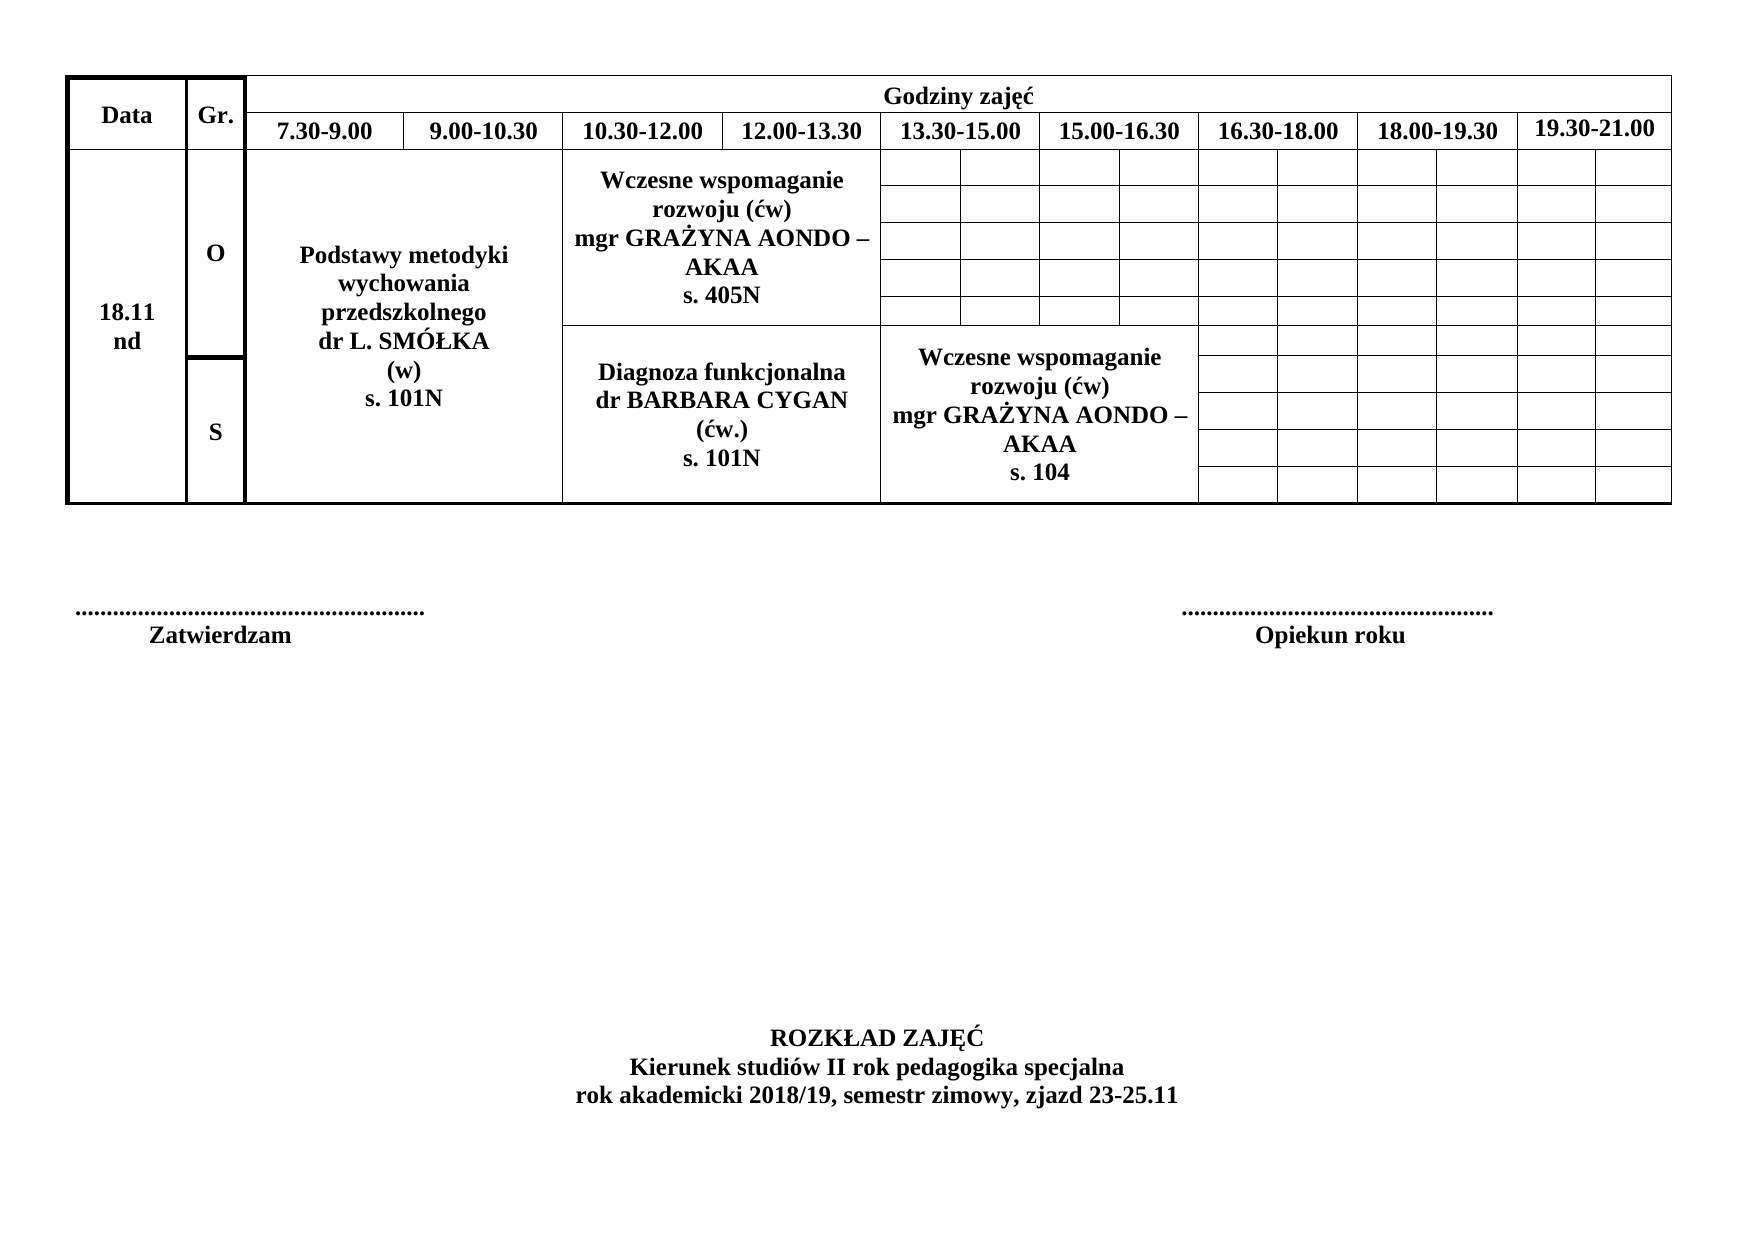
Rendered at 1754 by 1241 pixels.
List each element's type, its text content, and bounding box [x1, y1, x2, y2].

table_cell [1120, 223, 1198, 259]
table_header Godziny zajęć [247, 76, 1671, 112]
table_cell [1199, 186, 1277, 222]
table_cell 12.00-13.30 [723, 113, 880, 148]
table_cell [1437, 260, 1517, 296]
text Zatwierdzam Opiekun roku [75, 620, 1679, 649]
table_cell [1596, 326, 1671, 355]
table_cell [881, 186, 960, 222]
table_cell [1199, 260, 1277, 296]
table_cell 16.30-18.00 [1199, 113, 1357, 148]
text rok akademicki 2018/19, semestr zimowy, zjazd 23-25.11 [75, 1080, 1679, 1109]
table_cell [1596, 393, 1671, 429]
table_cell [1518, 430, 1595, 466]
table_cell [1358, 467, 1436, 502]
table_cell [1596, 430, 1671, 466]
table_cell [961, 223, 1039, 259]
table_cell [881, 297, 960, 325]
table_cell [1596, 467, 1671, 502]
table_cell [1040, 150, 1119, 185]
table_cell [961, 297, 1039, 325]
table_cell [1199, 326, 1277, 355]
text ROZKŁAD ZAJĘĆ [75, 1023, 1679, 1052]
table_cell [1358, 260, 1436, 296]
table_cell [1358, 326, 1436, 355]
table_cell [1596, 260, 1671, 296]
table_cell O [188, 150, 243, 355]
table_cell [1518, 326, 1595, 355]
table_cell [1596, 297, 1671, 325]
table_header Data [70, 80, 185, 148]
table_cell [1040, 297, 1119, 325]
table_cell [1199, 150, 1277, 185]
table_cell [1358, 223, 1436, 259]
table_cell [881, 150, 960, 185]
table_cell Podstawy metodyki wychowania przedszkolnego dr L. SMÓŁKA (w) s. 101N [247, 150, 562, 502]
table_cell 18.00-19.30 [1358, 113, 1517, 148]
table_cell [1437, 393, 1517, 429]
table_cell [1437, 430, 1517, 466]
table_cell [1437, 223, 1517, 259]
table_cell [1437, 297, 1517, 325]
text ........................................................ .................................................. [75, 592, 1679, 620]
table_cell 18.11 nd [70, 150, 185, 502]
table_cell [1437, 467, 1517, 502]
table_cell [1518, 297, 1595, 325]
table_cell [1278, 326, 1357, 355]
table_cell [1358, 393, 1436, 429]
table_cell 10.30-12.00 [563, 113, 722, 148]
table_cell [1596, 356, 1671, 392]
text Kierunek studiów II rok pedagogika specjalna [75, 1052, 1679, 1080]
table_cell [961, 150, 1039, 185]
table_cell [1278, 467, 1357, 502]
table_cell [1358, 430, 1436, 466]
table_cell [1518, 223, 1595, 259]
table_cell [1358, 356, 1436, 392]
table_cell [1518, 150, 1595, 185]
table_cell [1120, 260, 1198, 296]
table_cell [961, 186, 1039, 222]
table_cell [1199, 430, 1277, 466]
table_cell [1596, 150, 1671, 185]
table_cell [1518, 186, 1595, 222]
table_cell [1437, 356, 1517, 392]
table_cell [1040, 223, 1119, 259]
table_cell [1437, 186, 1517, 222]
table_cell [1199, 297, 1277, 325]
table_cell [1278, 393, 1357, 429]
table_cell [1437, 326, 1517, 355]
table_cell Wczesne wspomaganie rozwoju (ćw) mgr GRAŻYNA AONDO – AKAA s. 405N [563, 150, 880, 325]
table_cell [1120, 297, 1198, 325]
table_cell 19.30-21.00 [1518, 113, 1671, 148]
table_cell 15.00-16.30 [1040, 113, 1198, 148]
table_cell [1040, 186, 1119, 222]
table_cell [1040, 260, 1119, 296]
table_cell S [188, 360, 243, 502]
table_cell [1596, 223, 1671, 259]
table_cell [1278, 356, 1357, 392]
table_cell [1278, 150, 1357, 185]
table_cell [881, 260, 960, 296]
table_cell [1120, 150, 1198, 185]
table_cell [881, 223, 960, 259]
table_cell [1518, 260, 1595, 296]
table_cell Diagnoza funkcjonalna dr BARBARA CYGAN (ćw.) s. 101N [563, 326, 880, 502]
table_cell [1518, 356, 1595, 392]
table_cell [1358, 150, 1436, 185]
table_cell 9.00-10.30 [404, 113, 562, 148]
table_cell [1278, 260, 1357, 296]
table_cell [1358, 297, 1436, 325]
table_cell [1199, 223, 1277, 259]
table_cell [1199, 356, 1277, 392]
table_cell [1518, 393, 1595, 429]
table_cell [1278, 223, 1357, 259]
table_cell [961, 260, 1039, 296]
table_cell [1596, 186, 1671, 222]
table_cell [1437, 150, 1517, 185]
table_cell [1518, 467, 1595, 502]
table_cell [1278, 297, 1357, 325]
table_cell [1199, 467, 1277, 502]
table_cell [1199, 393, 1277, 429]
table_cell [1278, 186, 1357, 222]
table_header Gr. [188, 80, 243, 148]
table_cell 7.30-9.00 [247, 113, 403, 148]
table_cell [1358, 186, 1436, 222]
table_cell [1278, 430, 1357, 466]
table_cell 13.30-15.00 [881, 113, 1039, 148]
table_cell [1120, 186, 1198, 222]
table_cell Wczesne wspomaganie rozwoju (ćw) mgr GRAŻYNA AONDO – AKAA s. 104 [881, 326, 1198, 502]
